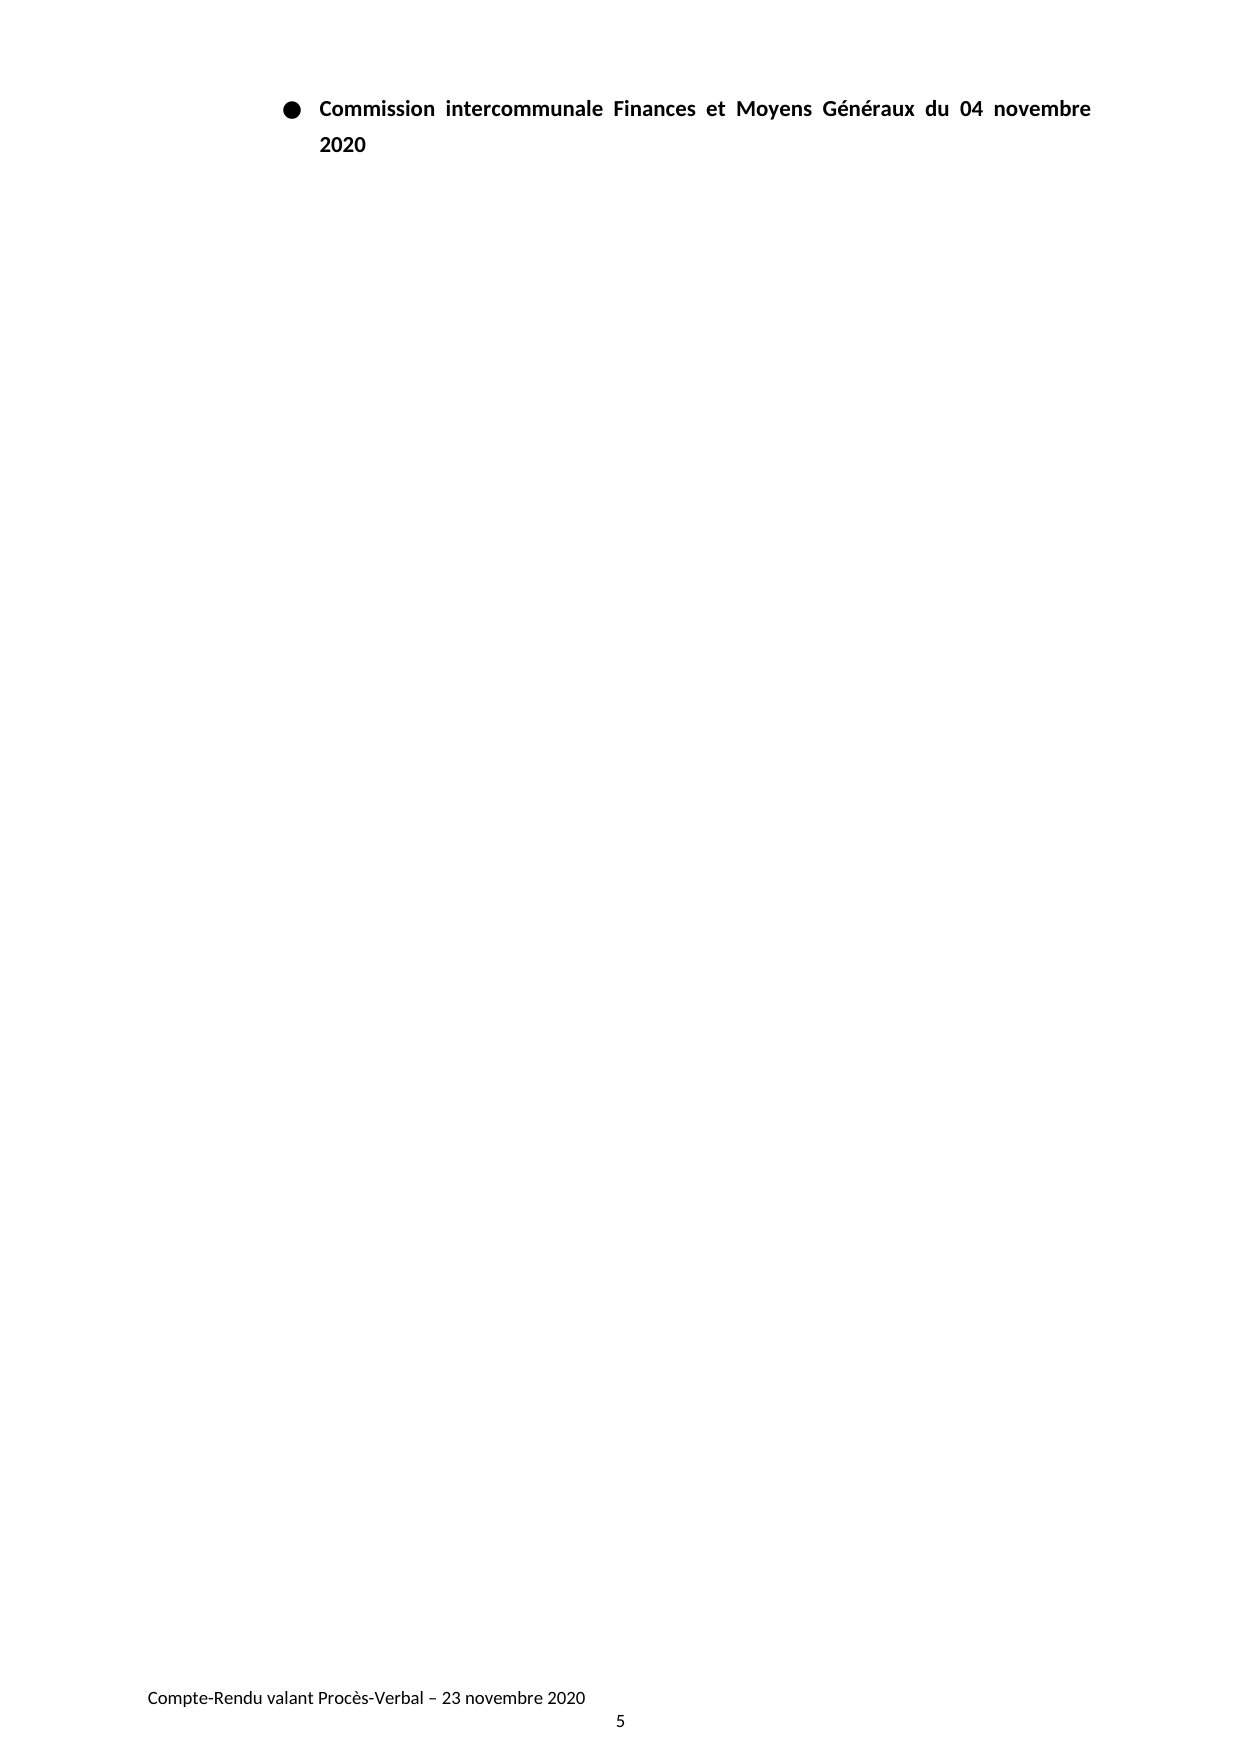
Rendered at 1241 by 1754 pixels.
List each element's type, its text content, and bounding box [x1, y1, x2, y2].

list Commission intercommunale Finances et Moyens Généraux du 04 novembre 2020 [282, 83, 1092, 158]
